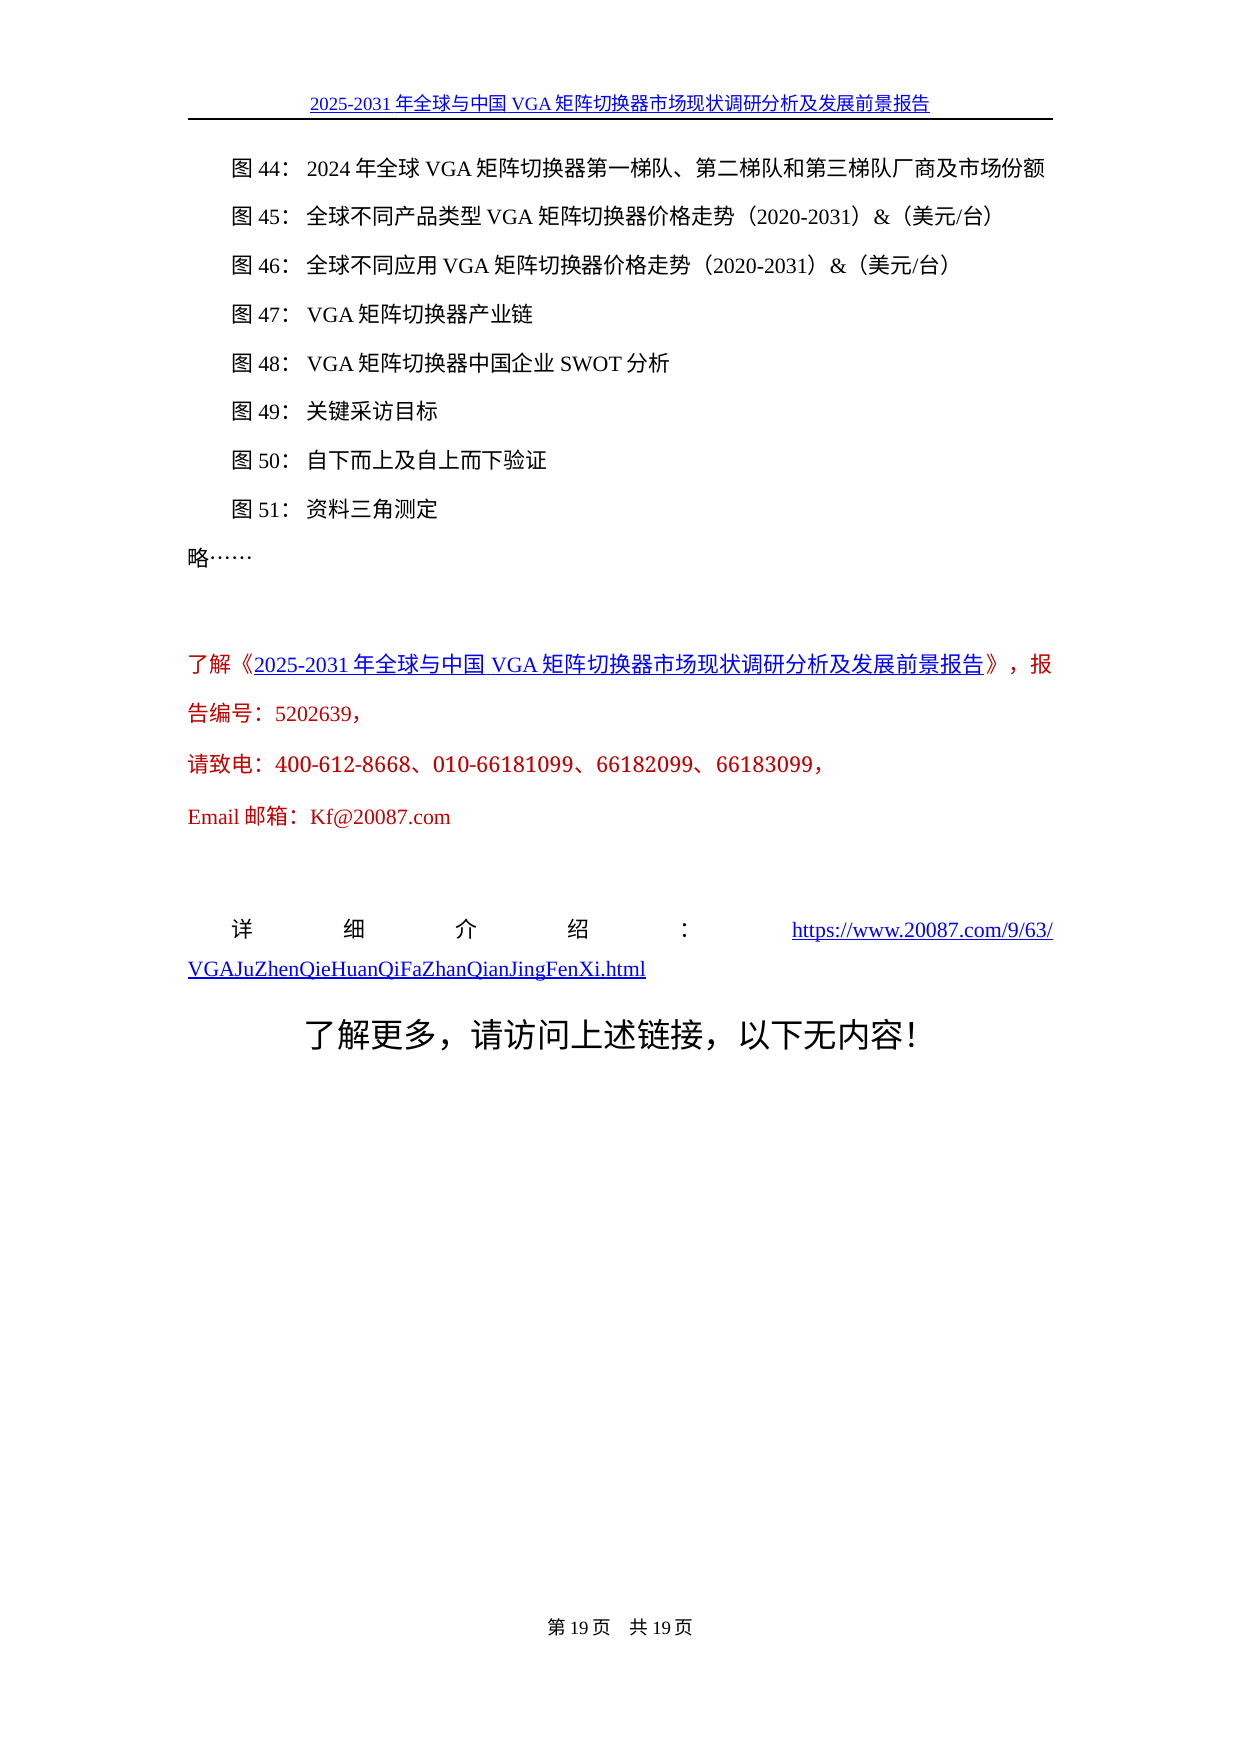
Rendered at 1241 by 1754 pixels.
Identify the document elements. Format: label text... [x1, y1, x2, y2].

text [187, 150, 1053, 573]
text 请致电：400-612-8668、010-66181099、66182099、66183099， [187, 747, 1053, 779]
text 了解《2025-2031年全球与中国VGA矩阵切换器市场现状调研分析及发展前景报告》，报告编号：5202639， [187, 647, 1053, 728]
text Email邮箱：Kf@20087.com [187, 798, 1053, 831]
text 详细介绍：https://www.20087.com/9/63/VGAJuZhenQieHuanQiFaZhanQianJingFenXi.html [187, 911, 1053, 984]
title 了解更多，请访问上述链接，以下无内容！ [187, 1000, 1053, 1065]
